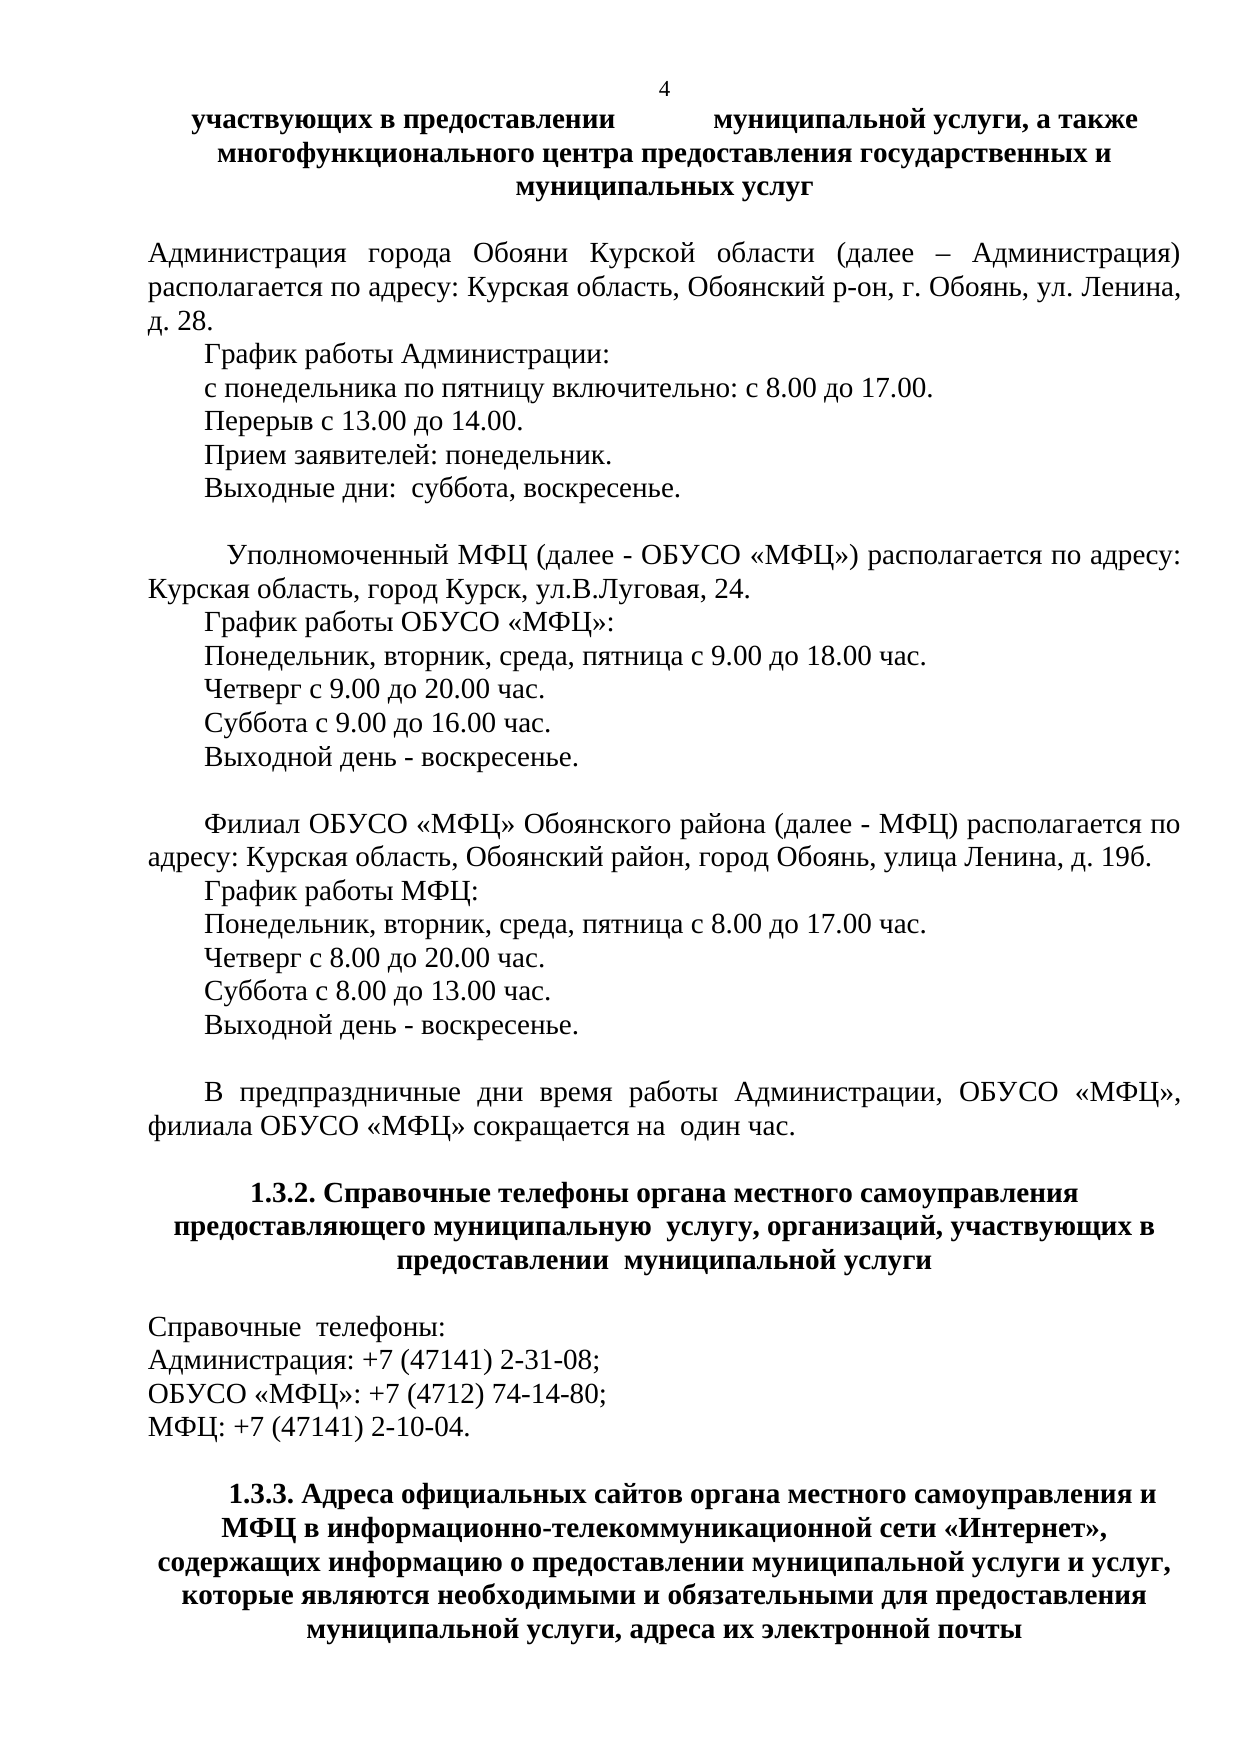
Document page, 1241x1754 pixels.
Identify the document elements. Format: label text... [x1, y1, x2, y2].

text Прием заявителей: понедельник. [148, 437, 1181, 470]
text МФЦ: +7 (47141) 2-10-04. [148, 1409, 1181, 1443]
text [148, 101, 1181, 202]
text Суббота с 8.00 до 13.00 час. [148, 973, 1181, 1007]
text ОБУСО «МФЦ»: +7 (4712) 74-14-80; [148, 1376, 1181, 1409]
text Суббота с 9.00 до 16.00 час. [148, 705, 1181, 739]
text Четверг с 9.00 до 20.00 час. [148, 672, 1181, 705]
text Четверг с 8.00 до 20.00 час. [148, 940, 1181, 973]
text 1.3.3. Адреса официальных сайтов органа местного самоуправления и МФЦ в информационно-телекоммуникационной сети «Интернет», содержащих информацию о предоставлении муниципальной услуги и услуг, которые являются необходимыми и обязательными для предоставления муниципальной услуги, адреса их электронной почты [148, 1477, 1181, 1644]
text В предпраздничные дни время работы Администрации, ОБУСО «МФЦ», филиала ОБУСО «МФЦ» сокращается на один час. [148, 1074, 1181, 1141]
text Справочные телефоны: [148, 1309, 1181, 1342]
text Филиал ОБУСО «МФЦ» Обоянского района (далее - МФЦ) располагается по адресу: Курская область, Обоянский район, город Обоянь, улица Ленина, д. 19б. [148, 806, 1181, 873]
text Выходные дни: суббота, воскресенье. [148, 470, 1181, 504]
text с понедельника по пятницу включительно: с 8.00 до 17.00. [148, 370, 1181, 403]
text График работы ОБУСО «МФЦ»: [148, 604, 1181, 638]
text Перерыв с 13.00 до 14.00. [148, 403, 1181, 437]
text Выходной день - воскресенье. [148, 1007, 1181, 1041]
text Администрация города Обояни Курской области (далее – Администрация) располагается по адресу: Курская область, Обоянский р-он, г. Обоянь, ул. Ленина, д. 28. [148, 236, 1181, 336]
text 1.3.2. Справочные телефоны органа местного самоуправления предоставляющего муниципальную услугу, организаций, участвующих в предоставлении муниципальной услуги [148, 1175, 1181, 1275]
text Уполномоченный МФЦ (далее - ОБУСО «МФЦ») располагается по адресу: Курская область, город Курск, ул.В.Луговая, 24. [148, 537, 1181, 604]
text Понедельник, вторник, среда, пятница с 9.00 до 18.00 час. [148, 638, 1181, 672]
text График работы Администрации: [148, 336, 1181, 370]
text График работы МФЦ: [148, 873, 1181, 906]
text Выходной день - воскресенье. [148, 739, 1181, 772]
text Администрация: +7 (47141) 2-31-08; [148, 1342, 1181, 1376]
text Понедельник, вторник, среда, пятница с 8.00 до 17.00 час. [148, 906, 1181, 940]
